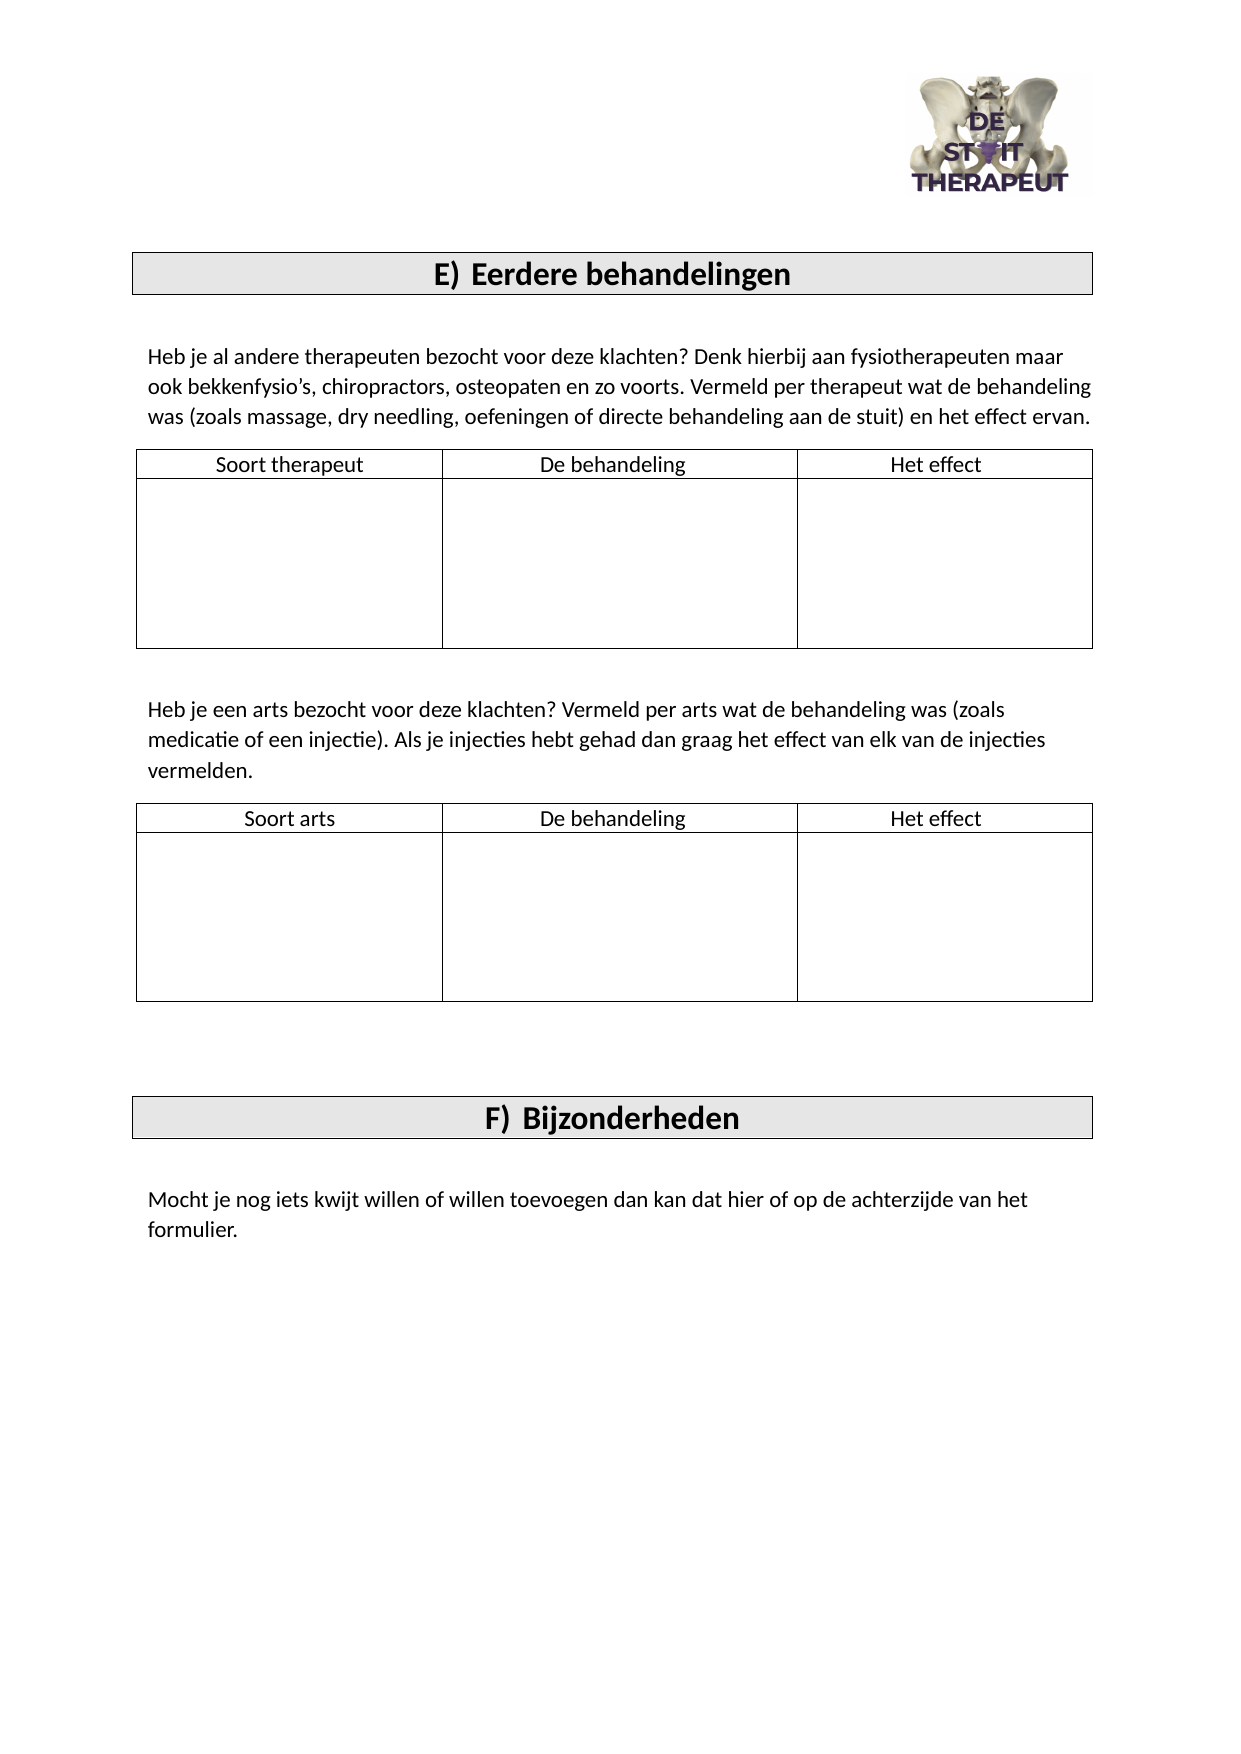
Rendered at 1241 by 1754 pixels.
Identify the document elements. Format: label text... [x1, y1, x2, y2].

table_header Soort therapeut [137, 450, 442, 478]
table_header Bijzonderheden [133, 1097, 1092, 1137]
picture [905, 73, 1093, 197]
text Heb je een arts bezocht voor deze klachten? Vermeld per arts wat de behandeling was (zoals medicatie of een injectie). Als je injecties hebt gehad dan graag het effect van elk van de injecties vermelden. [148, 695, 1093, 784]
table_header Het effect [798, 804, 1092, 832]
table_header Soort arts [137, 804, 442, 832]
text Mocht je nog iets kwijt willen of willen toevoegen dan kan dat hier of op de achterzijde van het formulier. [148, 1185, 1093, 1244]
table_cell [443, 833, 797, 1001]
text Heb je al andere therapeuten bezocht voor deze klachten? Denk hierbij aan fysiotherapeuten maar ook bekkenfysio’s, chiropractors, osteopaten en zo voorts. Vermeld per therapeut wat de behandeling was (zoals massage, dry needling, oefeningen of directe behandeling aan de stuit) en het effect ervan. [148, 342, 1093, 430]
table_cell [137, 479, 442, 647]
table_header De behandeling [443, 804, 797, 832]
table_cell [798, 833, 1092, 1001]
table_header Het effect [798, 450, 1092, 478]
table_cell [798, 479, 1092, 647]
table_header De behandeling [443, 450, 797, 478]
table_cell [443, 479, 797, 647]
table_cell [137, 833, 442, 1001]
table_header Eerdere behandelingen [133, 253, 1092, 294]
